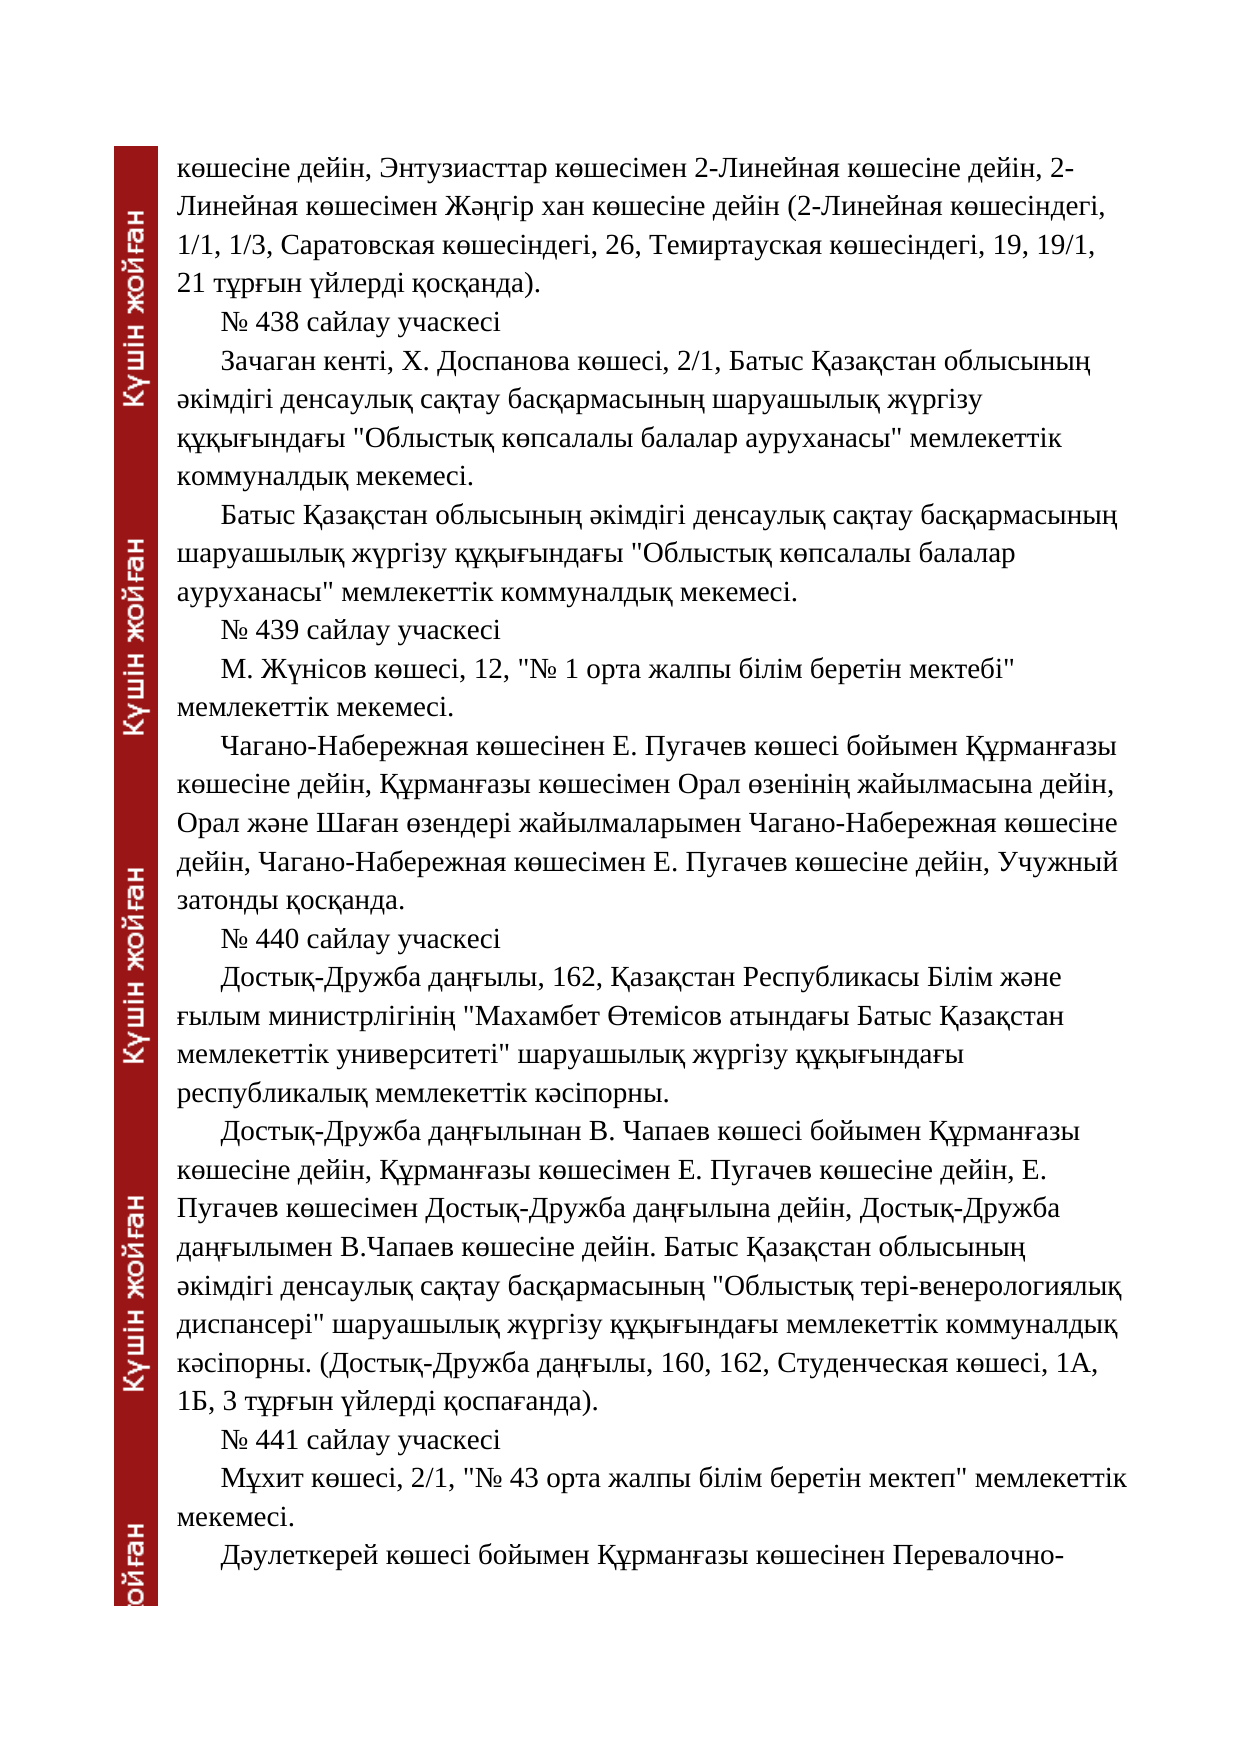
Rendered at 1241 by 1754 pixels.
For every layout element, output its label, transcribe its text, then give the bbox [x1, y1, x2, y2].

picture [114, 1571, 158, 1606]
picture [114, 146, 158, 150]
